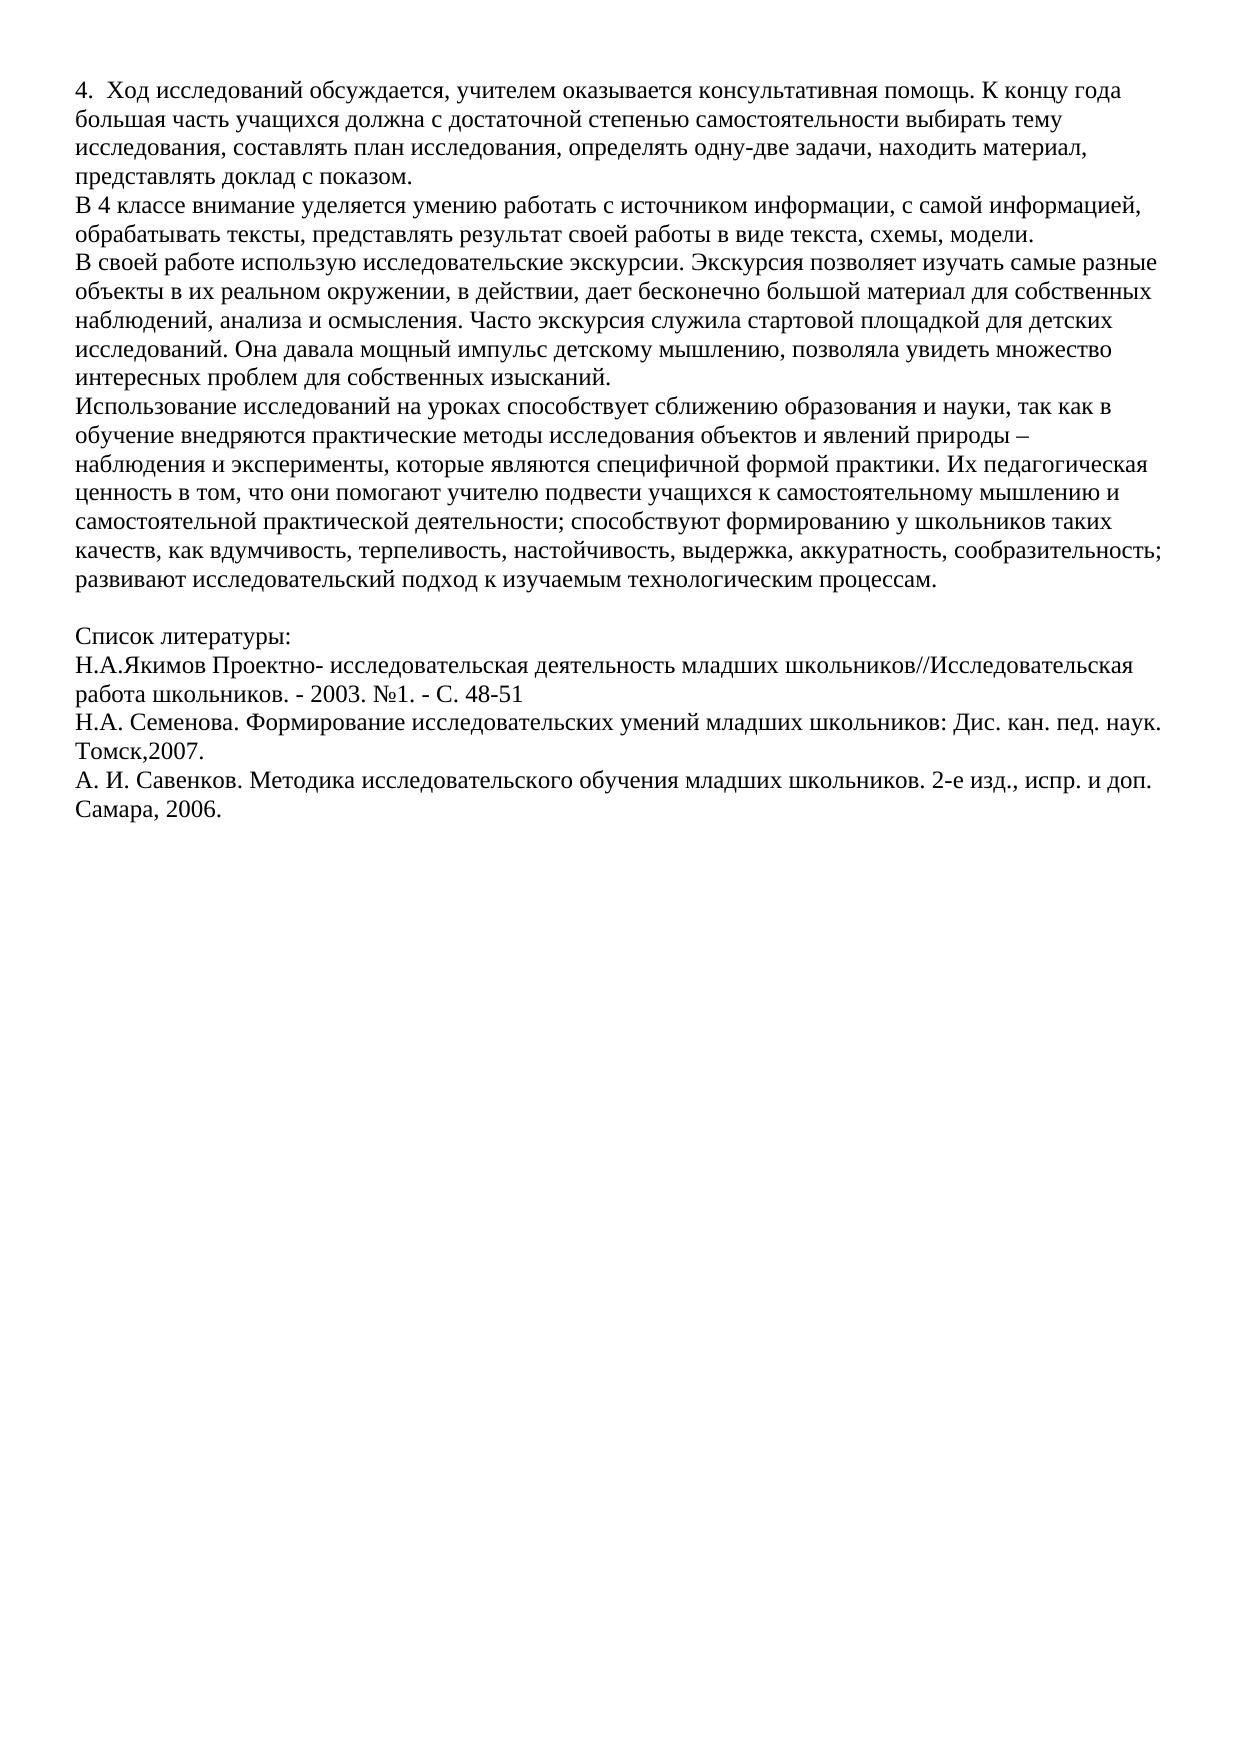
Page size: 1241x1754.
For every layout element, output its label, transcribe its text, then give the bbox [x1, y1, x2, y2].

text Н.А. Семенова. Формирование исследовательских умений младших школьников: Дис. кан. пед. наук. Томск,2007. [75, 707, 1165, 765]
text В своей работе использую исследовательские экскурсии. Экскурсия позволяет изучать самые разные объекты в их реальном окружении, в действии, дает бесконечно большой материал для собственных наблюдений, анализа и осмысления. Часто экскурсия служила стартовой площадкой для детских исследований. Она давала мощный импульс детскому мышлению, позволяла увидеть множество интересных проблем для собственных изысканий. [75, 247, 1165, 391]
text Н.А.Якимов Проектно- исследовательская деятельность младших школьников//Исследовательская работа школьников. - 2003. №1. - С. 48-51 [75, 650, 1165, 707]
text Использование исследований на уроках способствует сближению образования и науки, так как в обучение внедряются практические методы исследования объектов и явлений природы – наблюдения и эксперименты, которые являются специфичной формой практики. Их педагогическая ценность в том, что они помогают учителю подвести учащихся к самостоятельному мышлению и самостоятельной практической деятельности; способствуют формированию у школьников таких качеств, как вдумчивость, терпеливость, настойчивость, выдержка, аккуратность, сообразительность; развивают исследовательский подход к изучаемым технологическим процессам. [75, 391, 1165, 592]
text В 4 классе внимание уделяется умению работать с источником информации, с самой информацией, обрабатывать тексты, представлять результат своей работы в виде текста, схемы, модели. [75, 190, 1165, 247]
text А. И. Савенков. Методика исследовательского обучения младших школьников. 2-е изд., испр. и доп. Самара, 2006. [75, 765, 1165, 822]
text 4. Ход исследований обсуждается, учителем оказывается консультативная помощь. К концу года большая часть учащихся должна с достаточной степенью самостоятельности выбирать тему исследования, составлять план исследования, определять одну-две задачи, находить материал, представлять доклад с показом. [75, 75, 1165, 190]
text Список литературы: [75, 621, 1165, 650]
